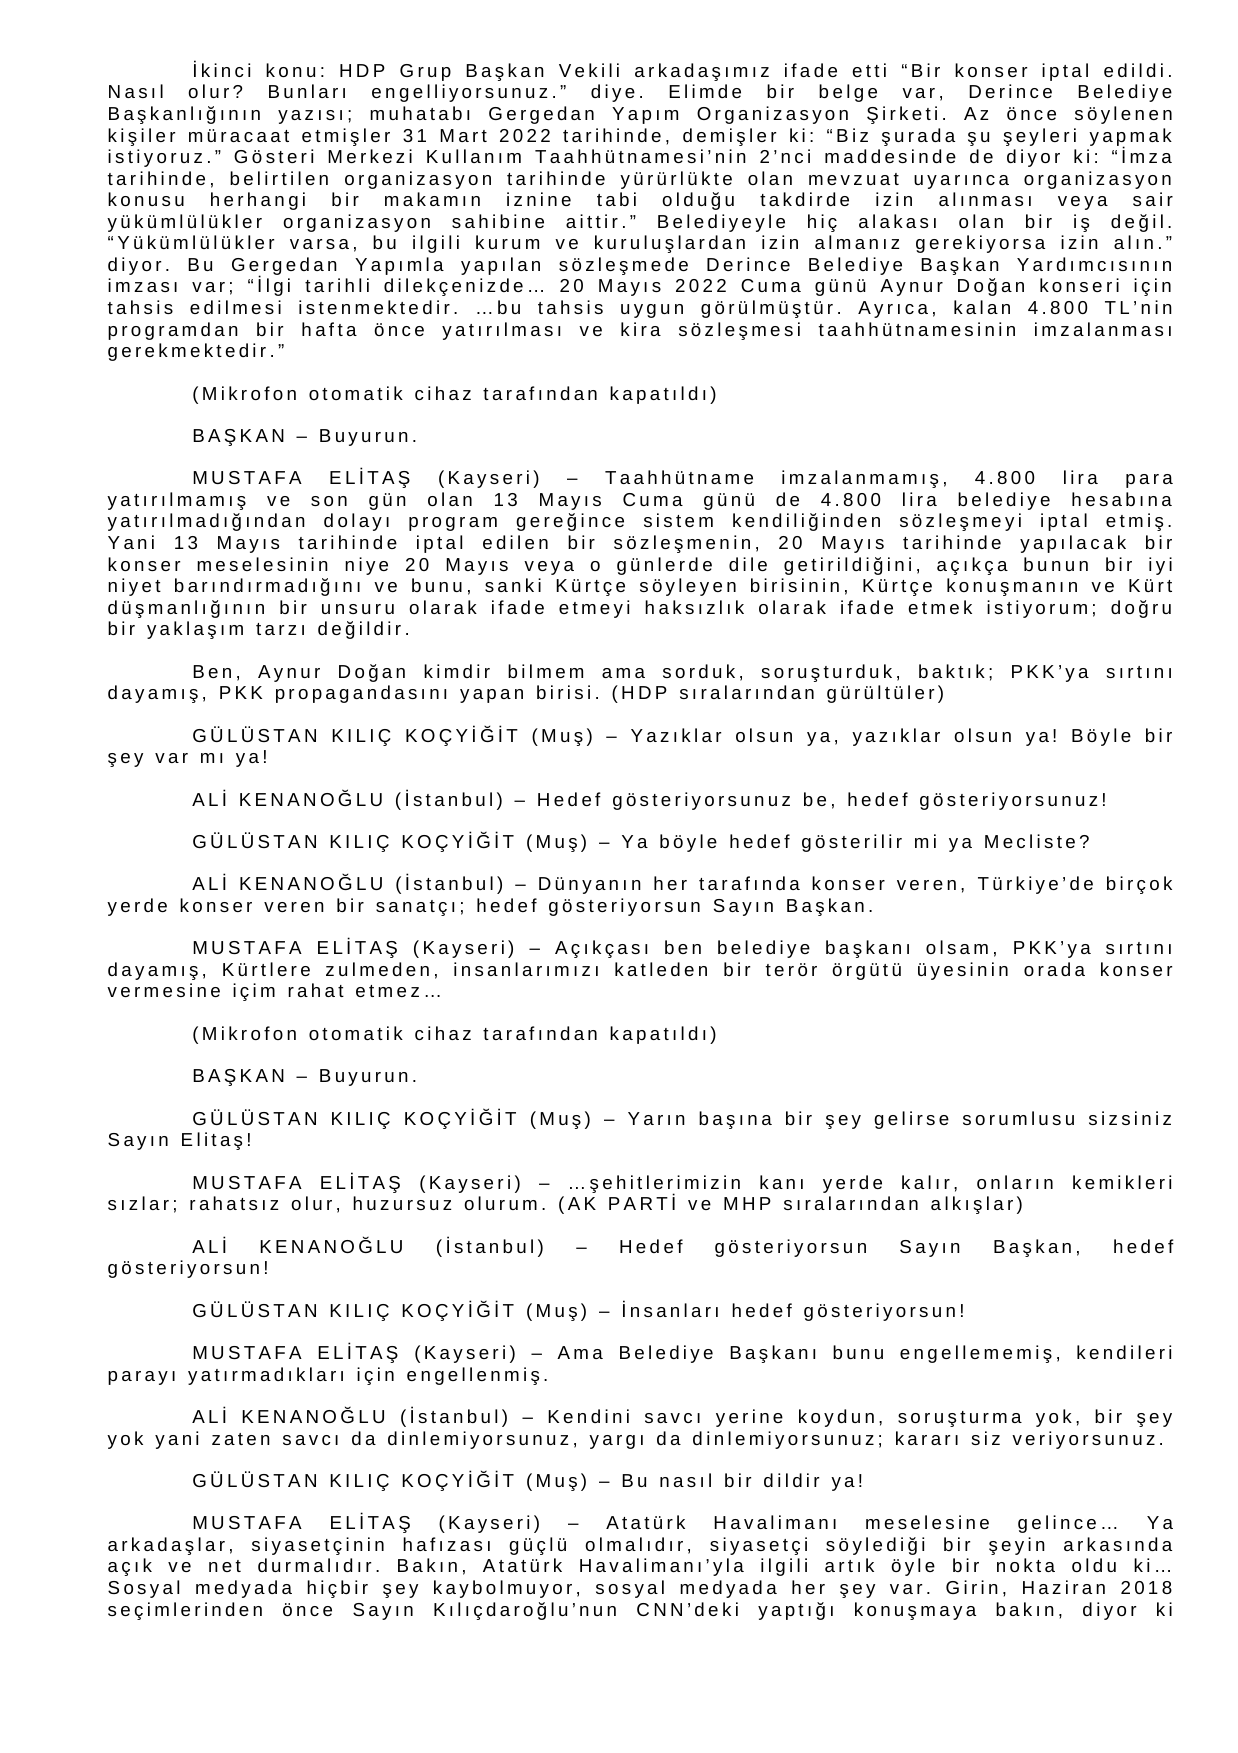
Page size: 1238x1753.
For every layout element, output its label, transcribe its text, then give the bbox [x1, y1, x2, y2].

text GÜLÜSTAN KILIÇ KOÇYİĞİT (Muş) – Yazıklar olsun ya, yazıklar olsun ya! Böyle bir şey var mı ya! [107, 724, 1174, 768]
text BAŞKAN – Buyurun. [107, 1065, 1174, 1087]
text (Mikrofon otomatik cihaz tarafından kapatıldı) [107, 1023, 1174, 1044]
text ALİ KENANOĞLU (İstanbul) – Hedef gösteriyorsunuz be, hedef gösteriyorsunuz! [107, 788, 1174, 810]
text ALİ KENANOĞLU (İstanbul) – Kendini savcı yerine koydun, soruşturma yok, bir şey yok yani zaten savcı da dinlemiyorsunuz, yargı da dinlemiyorsunuz; kararı siz veriyorsunuz. [107, 1406, 1174, 1449]
text GÜLÜSTAN KILIÇ KOÇYİĞİT (Muş) – Bu nasıl bir dildir ya! [107, 1470, 1174, 1491]
text MUSTAFA ELİTAŞ (Kayseri) – Taahhütname imzalanmamış, 4.800 lira para yatırılmamış ve son gün olan 13 Mayıs Cuma günü de 4.800 lira belediye hesabına yatırılmadığından dolayı program gereğince sistem kendiliğinden sözleşmeyi iptal etmiş. Yani 13 Mayıs tarihinde iptal edilen bir sözleşmenin, 20 Mayıs tarihinde yapılacak bir konser meselesinin niye 20 Mayıs veya o günlerde dile getirildiğini, açıkça bunun bir iyi niyet barındırmadığını ve bunu, sanki Kürtçe söyleyen birisinin, Kürtçe konuşmanın ve Kürt düşmanlığının bir unsuru olarak ifade etmeyi haksızlık olarak ifade etmek istiyorum; doğru bir yaklaşım tarzı değildir. [107, 467, 1174, 640]
text GÜLÜSTAN KILIÇ KOÇYİĞİT (Muş) – Yarın başına bir şey gelirse sorumlusu sizsiniz Sayın Elitaş! [107, 1107, 1174, 1151]
text MUSTAFA ELİTAŞ (Kayseri) – …şehitlerimizin kanı yerde kalır, onların kemikleri sızlar; rahatsız olur, huzursuz olurum. (AK PARTİ ve MHP sıralarından alkışlar) [107, 1171, 1174, 1214]
text İkinci konu: HDP Grup Başkan Vekili arkadaşımız ifade etti “Bir konser iptal edildi. Nasıl olur? Bunları engelliyorsunuz.” diye. Elimde bir belge var, Derince Belediye Başkanlığının yazısı; muhatabı Gergedan Yapım Organizasyon Şirketi. Az önce söylenen kişiler müracaat etmişler 31 Mart 2022 tarihinde, demişler ki: “Biz şurada şu şeyleri yapmak istiyoruz.” Gösteri Merkezi Kullanım Taahhütnamesi’nin 2’nci maddesinde de diyor ki: “İmza tarihinde, belirtilen organizasyon tarihinde yürürlükte olan mevzuat uyarınca organizasyon konusu herhangi bir makamın iznine tabi olduğu takdirde izin alınması veya sair yükümlülükler organizasyon sahibine aittir.” Belediyeyle hiç alakası olan bir iş değil. “Yükümlülükler varsa, bu ilgili kurum ve kuruluşlardan izin almanız gerekiyorsa izin alın.” diyor. Bu Gergedan Yapımla yapılan sözleşmede Derince Belediye Başkan Yardımcısının imzası var; “İlgi tarihli dilekçenizde… 20 Mayıs 2022 Cuma günü Aynur Doğan konseri için tahsis edilmesi istenmektedir. …bu tahsis uygun görülmüştür. Ayrıca, kalan 4.800 TL’nin programdan bir hafta önce yatırılması ve kira sözleşmesi taahhütnamesinin imzalanması gerekmektedir.” [107, 60, 1174, 362]
text ALİ KENANOĞLU (İstanbul) – Dünyanın her tarafında konser veren, Türkiye’de birçok yerde konser veren bir sanatçı; hedef gösteriyorsun Sayın Başkan. [107, 873, 1174, 916]
text ALİ KENANOĞLU (İstanbul) – Hedef gösteriyorsun Sayın Başkan, hedef gösteriyorsun! [107, 1235, 1174, 1278]
text MUSTAFA ELİTAŞ (Kayseri) – Ama Belediye Başkanı bunu engellememiş, kendileri parayı yatırmadıkları için engellenmiş. [107, 1342, 1174, 1385]
text BAŞKAN – Buyurun. [107, 425, 1174, 446]
text MUSTAFA ELİTAŞ (Kayseri) – Açıkçası ben belediye başkanı olsam, PKK’ya sırtını dayamış, Kürtlere zulmeden, insanlarımızı katleden bir terör örgütü üyesinin orada konser vermesine içim rahat etmez… [107, 937, 1174, 1002]
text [107, 1512, 1174, 1620]
text GÜLÜSTAN KILIÇ KOÇYİĞİT (Muş) – Ya böyle hedef gösterilir mi ya Mecliste? [107, 831, 1174, 852]
text (Mikrofon otomatik cihaz tarafından kapatıldı) [107, 382, 1174, 404]
text Ben, Aynur Doğan kimdir bilmem ama sorduk, soruşturduk, baktık; PKK’ya sırtını dayamış, PKK propagandasını yapan birisi. (HDP sıralarından gürültüler) [107, 661, 1174, 704]
text GÜLÜSTAN KILIÇ KOÇYİĞİT (Muş) – İnsanları hedef gösteriyorsun! [107, 1299, 1174, 1321]
